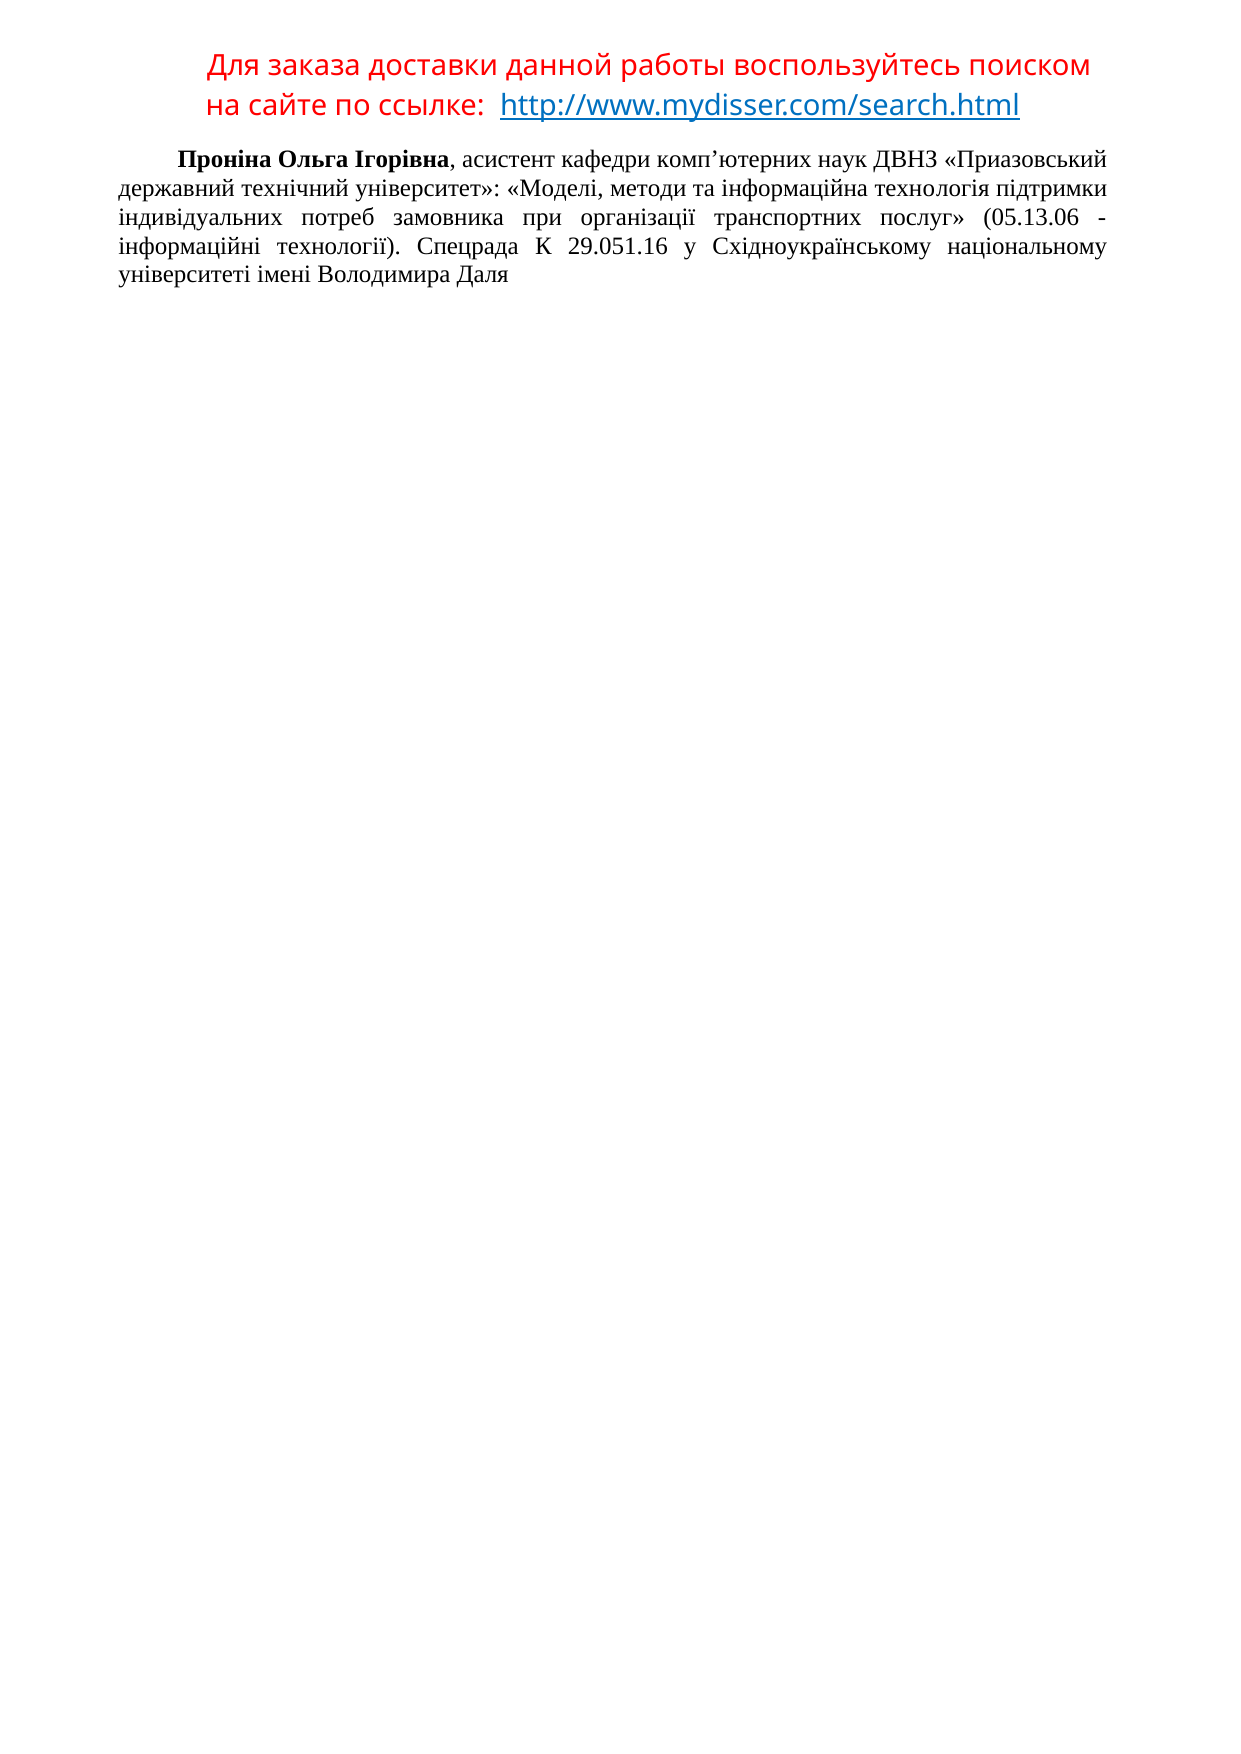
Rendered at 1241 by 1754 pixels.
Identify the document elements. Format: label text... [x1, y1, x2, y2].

text Проніна Ольга Ігорівна, асистент кафедри комп’ютерних наук ДВНЗ «Приазовський державний технічний університет»: «Моделі, методи та інформаційна технологія підтримки індивідуальних потреб замовника при організації транспортних послуг» (05.13.06 - інформаційні технології). Спецрада К 29.051.16 у Східноукраїнському національному університеті імені Володимира Даля [118, 144, 1107, 288]
